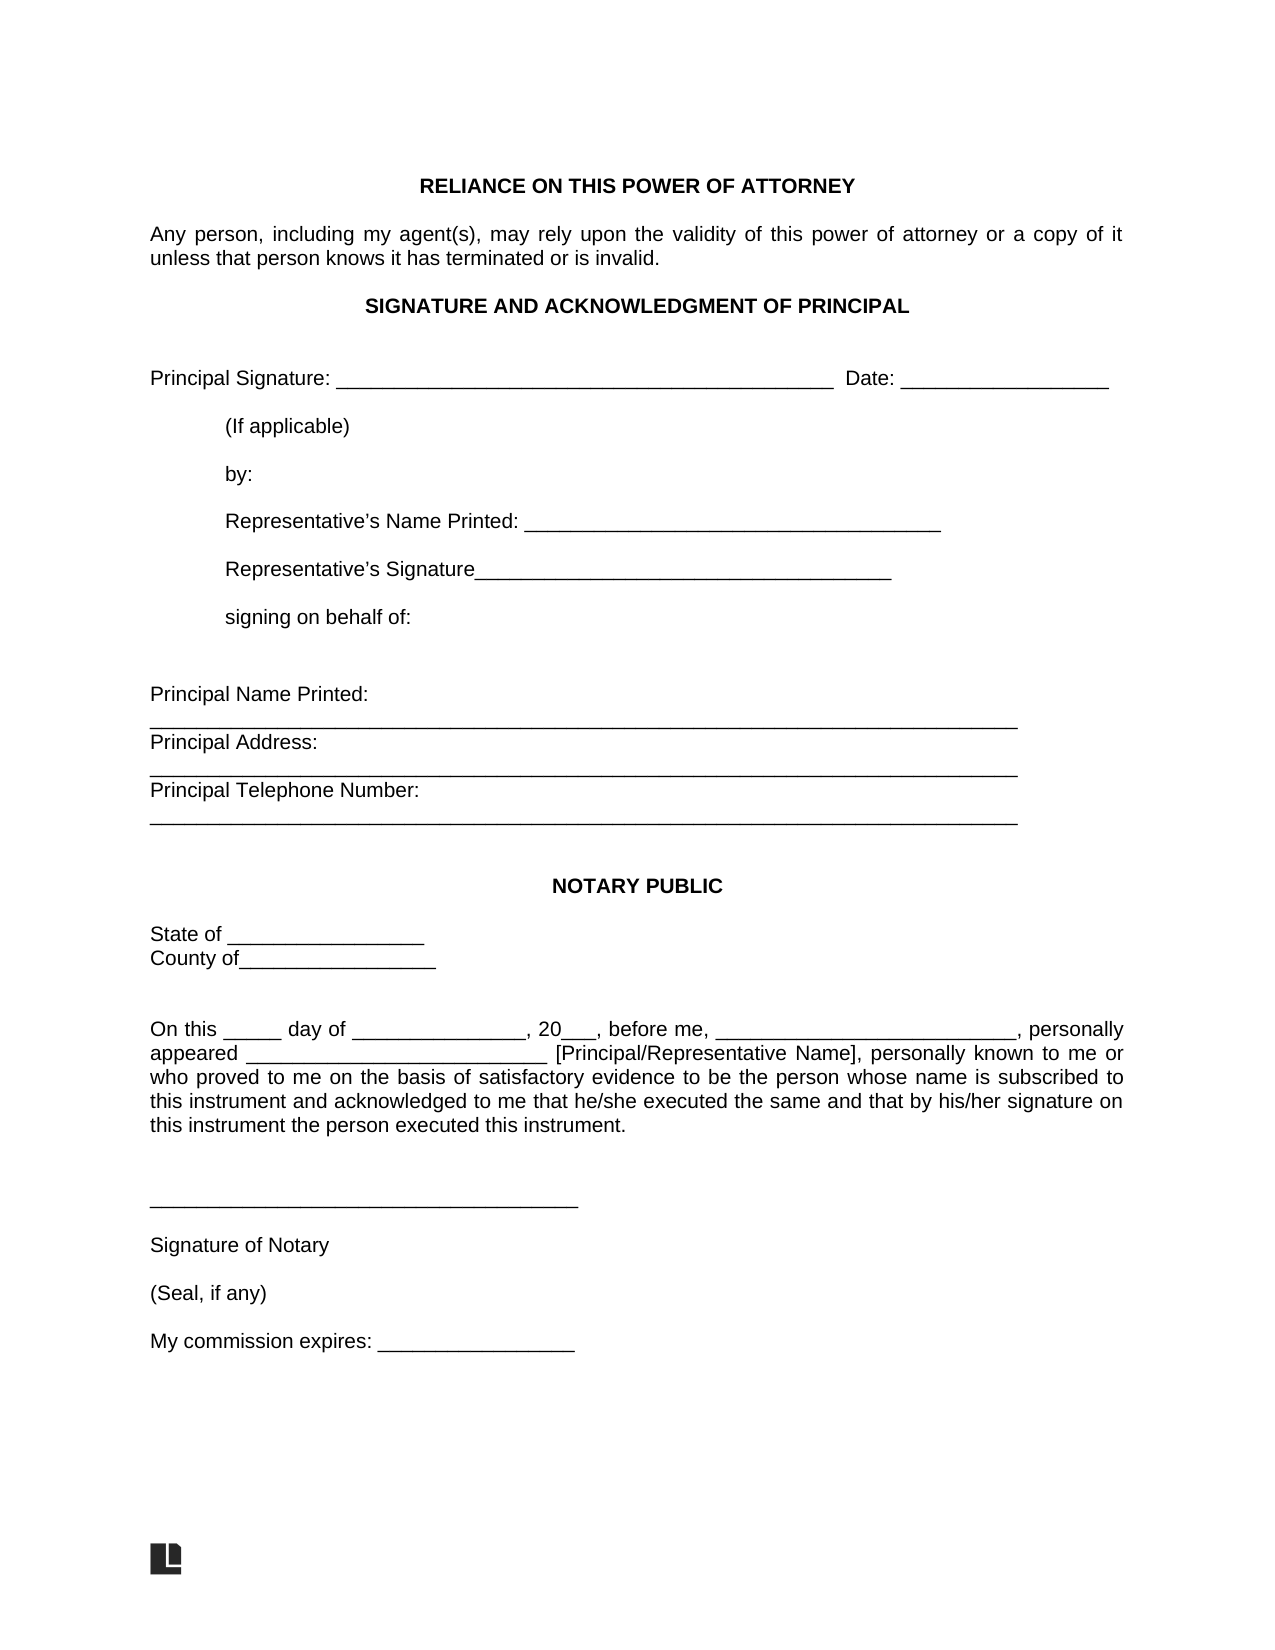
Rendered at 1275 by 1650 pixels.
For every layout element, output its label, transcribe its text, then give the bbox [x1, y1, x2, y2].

text On this _____ day of _______________, 20___, before me, __________________________, personally appeared __________________________ [Principal/Representative Name], personally known to me or who proved to me on the basis of satisfactory evidence to be the person whose name is subscribed to this instrument and acknowledged to me that he/she executed the same and that by his/her signature on this instrument the person executed this instrument. [150, 1017, 1125, 1137]
text RELIANCE ON THIS POWER OF ATTORNEY [150, 174, 1125, 198]
text _____________________________________ [150, 1185, 1125, 1209]
text by: Representative’s Name Printed: ____________________________________ Representative’s Signature____________________________________ signing on behalf of: [225, 461, 1125, 682]
text County of_________________ [150, 945, 1125, 969]
text (Seal, if any) [150, 1281, 1125, 1305]
text Principal Name Printed: ___________________________________________________________________________ [150, 682, 1125, 730]
text My commission expires: _________________ [150, 1329, 1125, 1353]
text Signature of Notary [150, 1233, 1125, 1257]
text NOTARY PUBLIC [150, 873, 1125, 897]
text Principal Telephone Number: ___________________________________________________________________________ [150, 778, 1125, 826]
text Any person, including my agent(s), may rely upon the validity of this power of attorney or a copy of it unless that person knows it has terminated or is invalid. [150, 222, 1125, 270]
text Principal Signature: ___________________________________________ Date: __________________ [150, 366, 1125, 389]
text (If applicable) [225, 413, 1125, 437]
picture [150, 1543, 182, 1575]
text State of _________________ [150, 921, 1125, 945]
text SIGNATURE AND ACKNOWLEDGMENT OF PRINCIPAL [150, 294, 1125, 318]
text Principal Address: ___________________________________________________________________________ [150, 730, 1125, 778]
